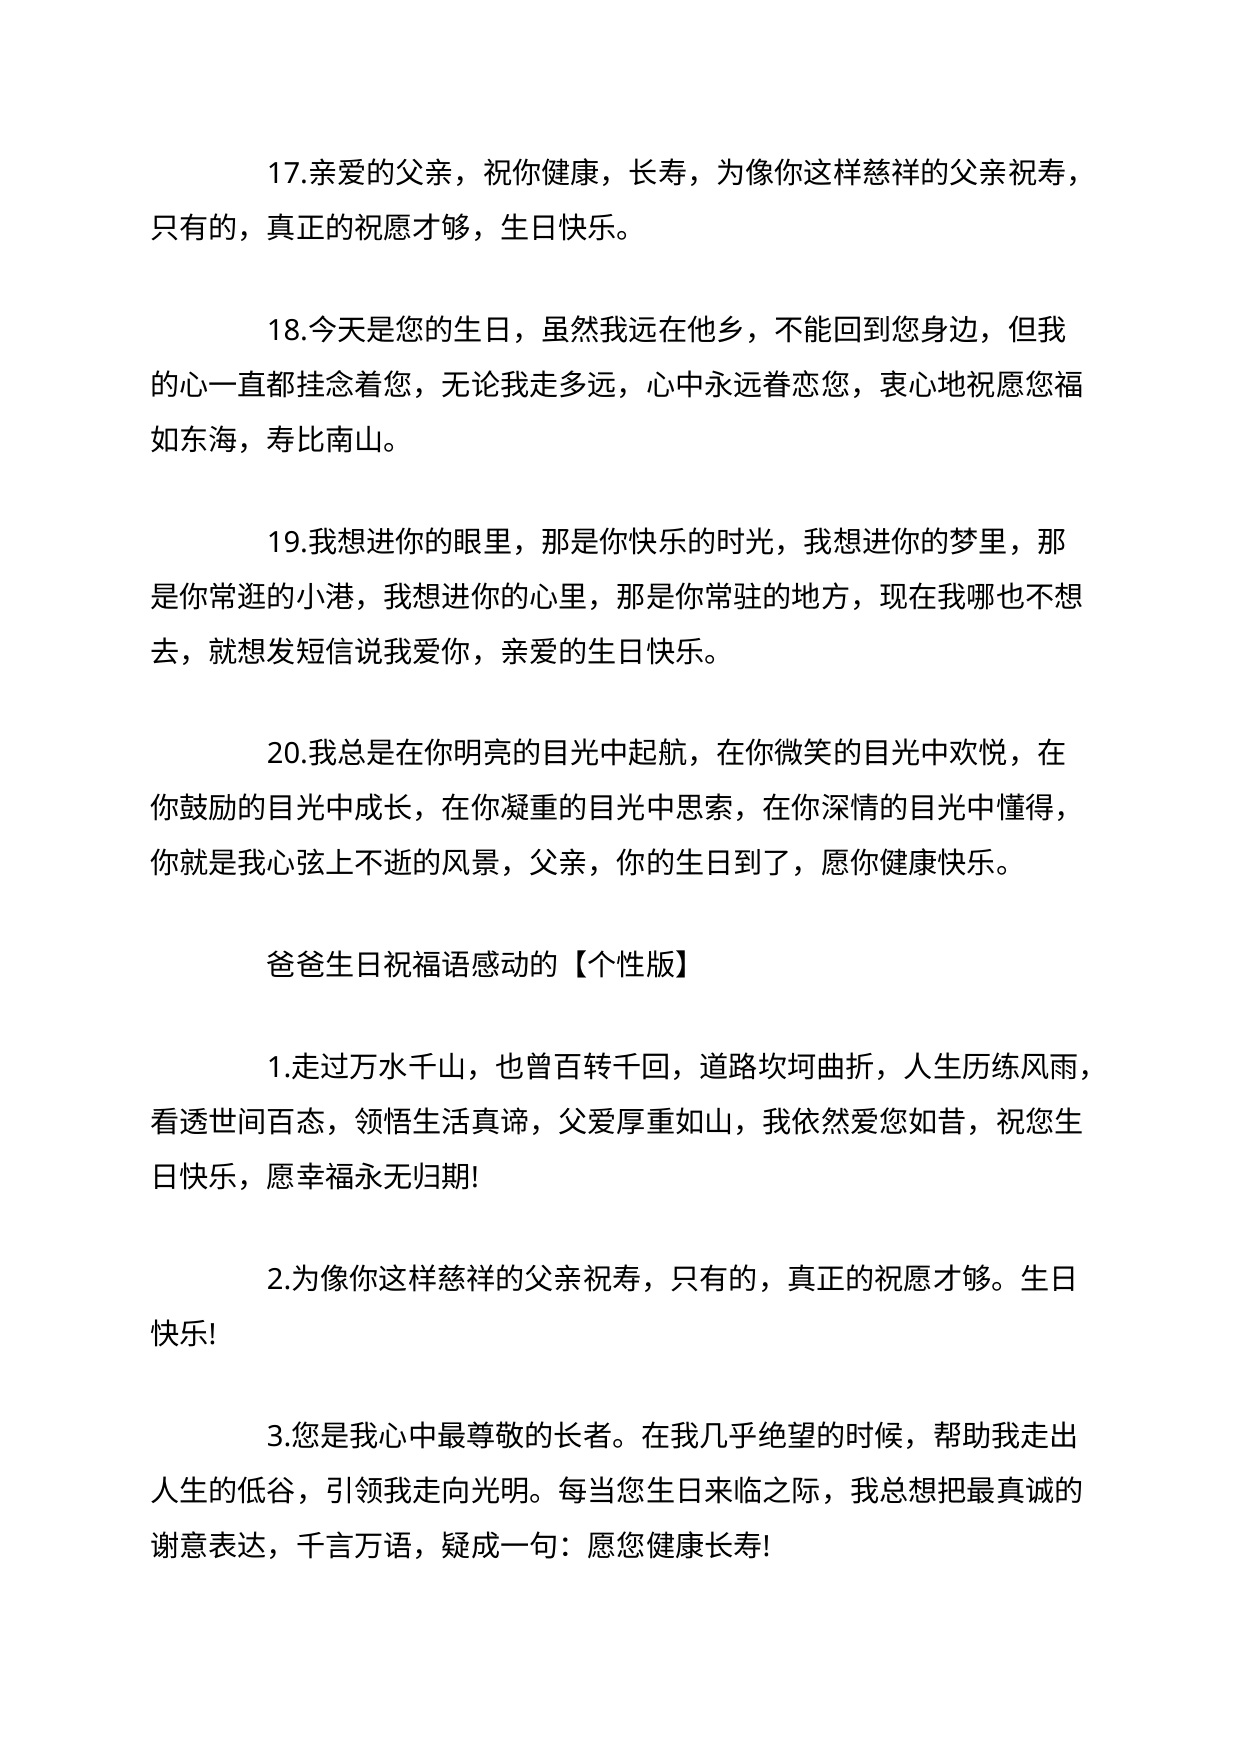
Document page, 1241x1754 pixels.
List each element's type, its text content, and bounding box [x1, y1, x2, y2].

text 19.我想进你的眼里，那是你快乐的时光，我想进你的梦里，那是你常逛的小港，我想进你的心里，那是你常驻的地方，现在我哪也不想去，就想发短信说我爱你，亲爱的生日快乐。 [150, 518, 1090, 671]
text 爸爸生日祝福语感动的【个性版】 [150, 942, 1090, 984]
text 1.走过万水千山，也曾百转千回，道路坎坷曲折，人生历练风雨，看透世间百态，领悟生活真谛，父爱厚重如山，我依然爱您如昔，祝您生日快乐，愿幸福永无归期! [150, 1043, 1090, 1196]
text 2.为像你这样慈祥的父亲祝寿，只有的，真正的祝愿才够。生日快乐! [150, 1255, 1090, 1353]
text 20.我总是在你明亮的目光中起航，在你微笑的目光中欢悦，在你鼓励的目光中成长，在你凝重的目光中思索，在你深情的目光中懂得，你就是我心弦上不逝的风景，父亲，你的生日到了，愿你健康快乐。 [150, 730, 1090, 882]
text 18.今天是您的生日，虽然我远在他乡，不能回到您身边，但我的心一直都挂念着您，无论我走多远，心中永远眷恋您，衷心地祝愿您福如东海，寿比南山。 [150, 307, 1090, 459]
text 17.亲爱的父亲，祝你健康，长寿，为像你这样慈祥的父亲祝寿，只有的，真正的祝愿才够，生日快乐。 [150, 150, 1090, 247]
text 3.您是我心中最尊敬的长者。在我几乎绝望的时候，帮助我走出人生的低谷，引领我走向光明。每当您生日来临之际，我总想把最真诚的谢意表达，千言万语，疑成一句：愿您健康长寿! [150, 1412, 1090, 1565]
